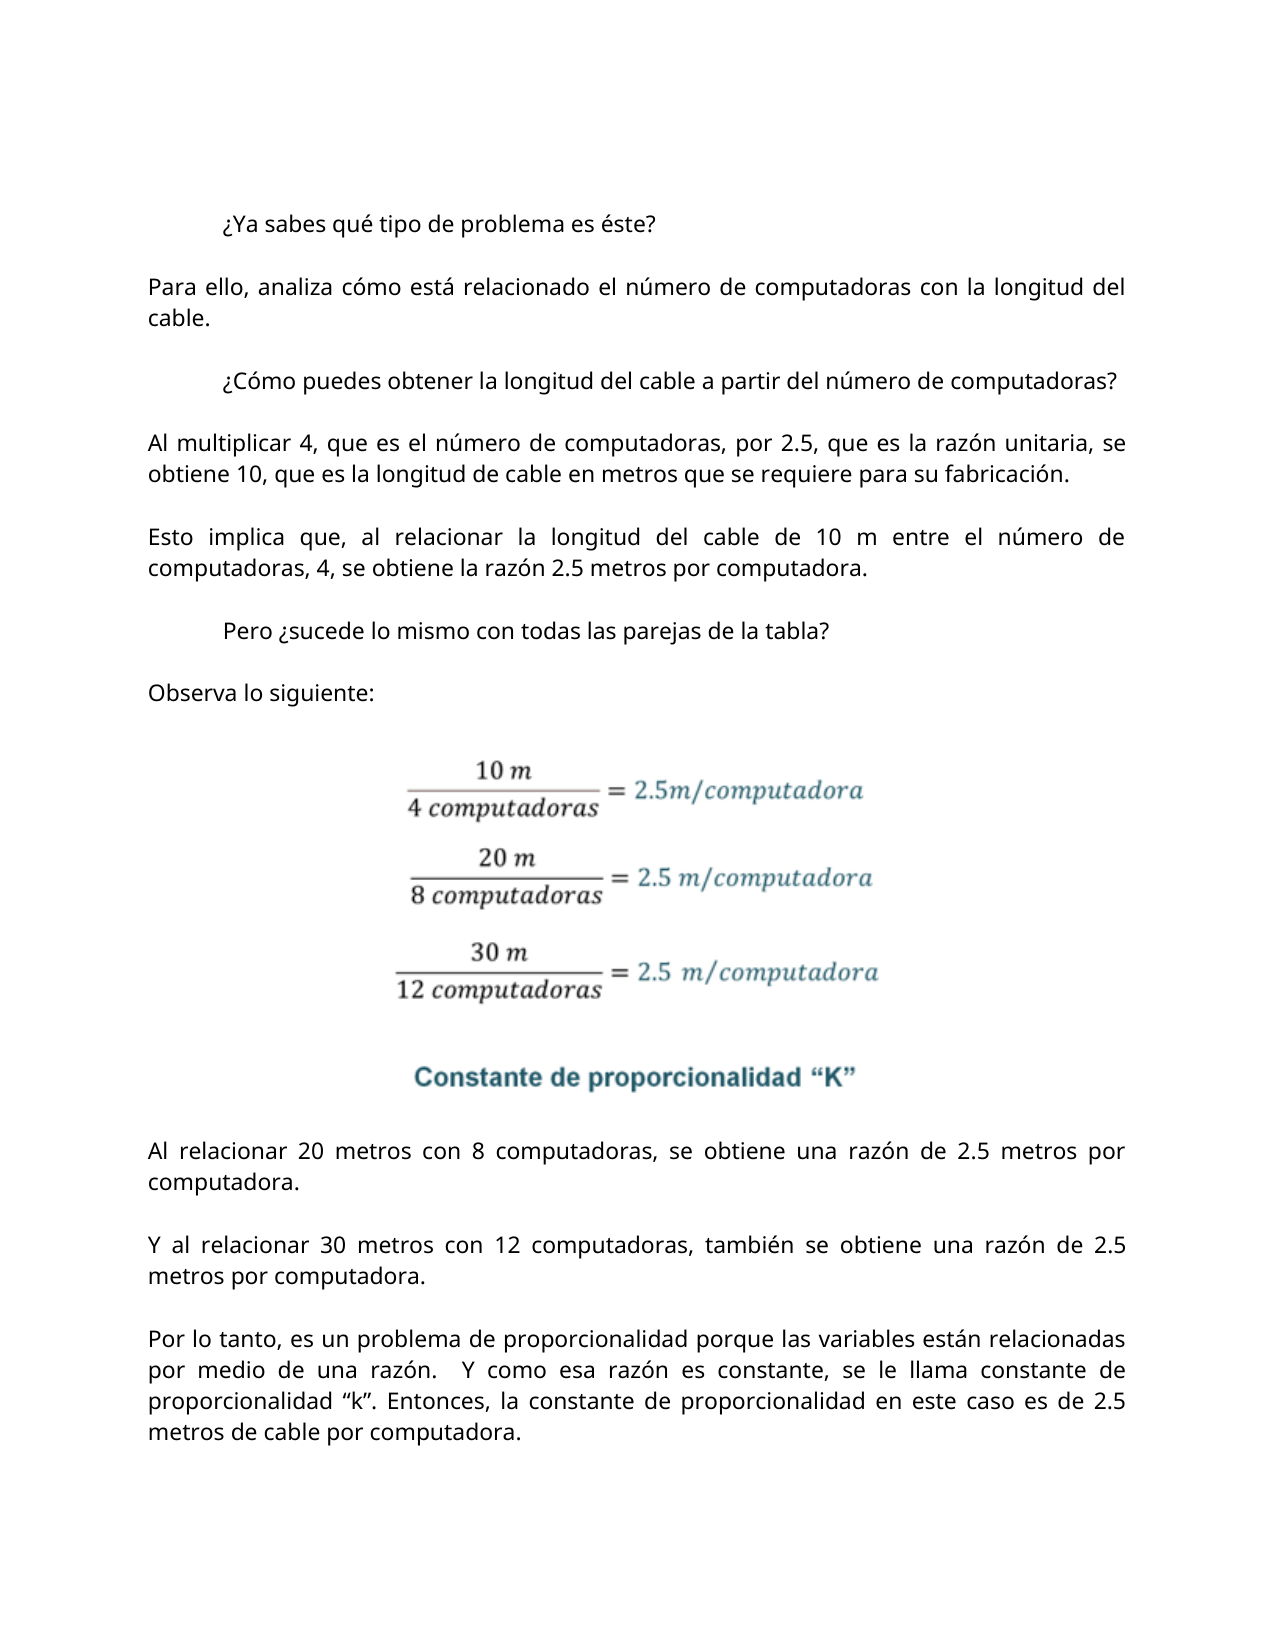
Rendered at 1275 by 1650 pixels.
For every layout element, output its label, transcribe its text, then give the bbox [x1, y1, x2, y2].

list ¿Ya sabes qué tipo de problema es éste? [223, 208, 1127, 240]
picture [388, 739, 887, 1104]
text Observa lo siguiente: [148, 677, 1127, 708]
text Y al relacionar 30 metros con 12 computadoras, también se obtiene una razón de 2.5 metros por computadora. [148, 1229, 1127, 1291]
text Esto implica que, al relacionar la longitud del cable de 10 m entre el número de computadoras, 4, se obtiene la razón 2.5 metros por computadora. [148, 521, 1127, 583]
text Al multiplicar 4, que es el número de computadoras, por 2.5, que es la razón unitaria, se obtiene 10, que es la longitud de cable en metros que se requiere para su fabricación. [148, 427, 1127, 490]
text Para ello, analiza cómo está relacionado el número de computadoras con la longitud del cable. [148, 271, 1127, 333]
list ¿Cómo puedes obtener la longitud del cable a partir del número de computadoras? [223, 365, 1127, 396]
list Pero ¿sucede lo mismo con todas las parejas de la tabla? [223, 615, 1127, 646]
text Por lo tanto, es un problema de proporcionalidad porque las variables están relacionadas por medio de una razón. Y como esa razón es constante, se le llama constante de proporcionalidad “k”. Entonces, la constante de proporcionalidad en este caso es de 2.5 metros de cable por computadora. [148, 1323, 1127, 1448]
text Al relacionar 20 metros con 8 computadoras, se obtiene una razón de 2.5 metros por computadora. [148, 1135, 1127, 1198]
